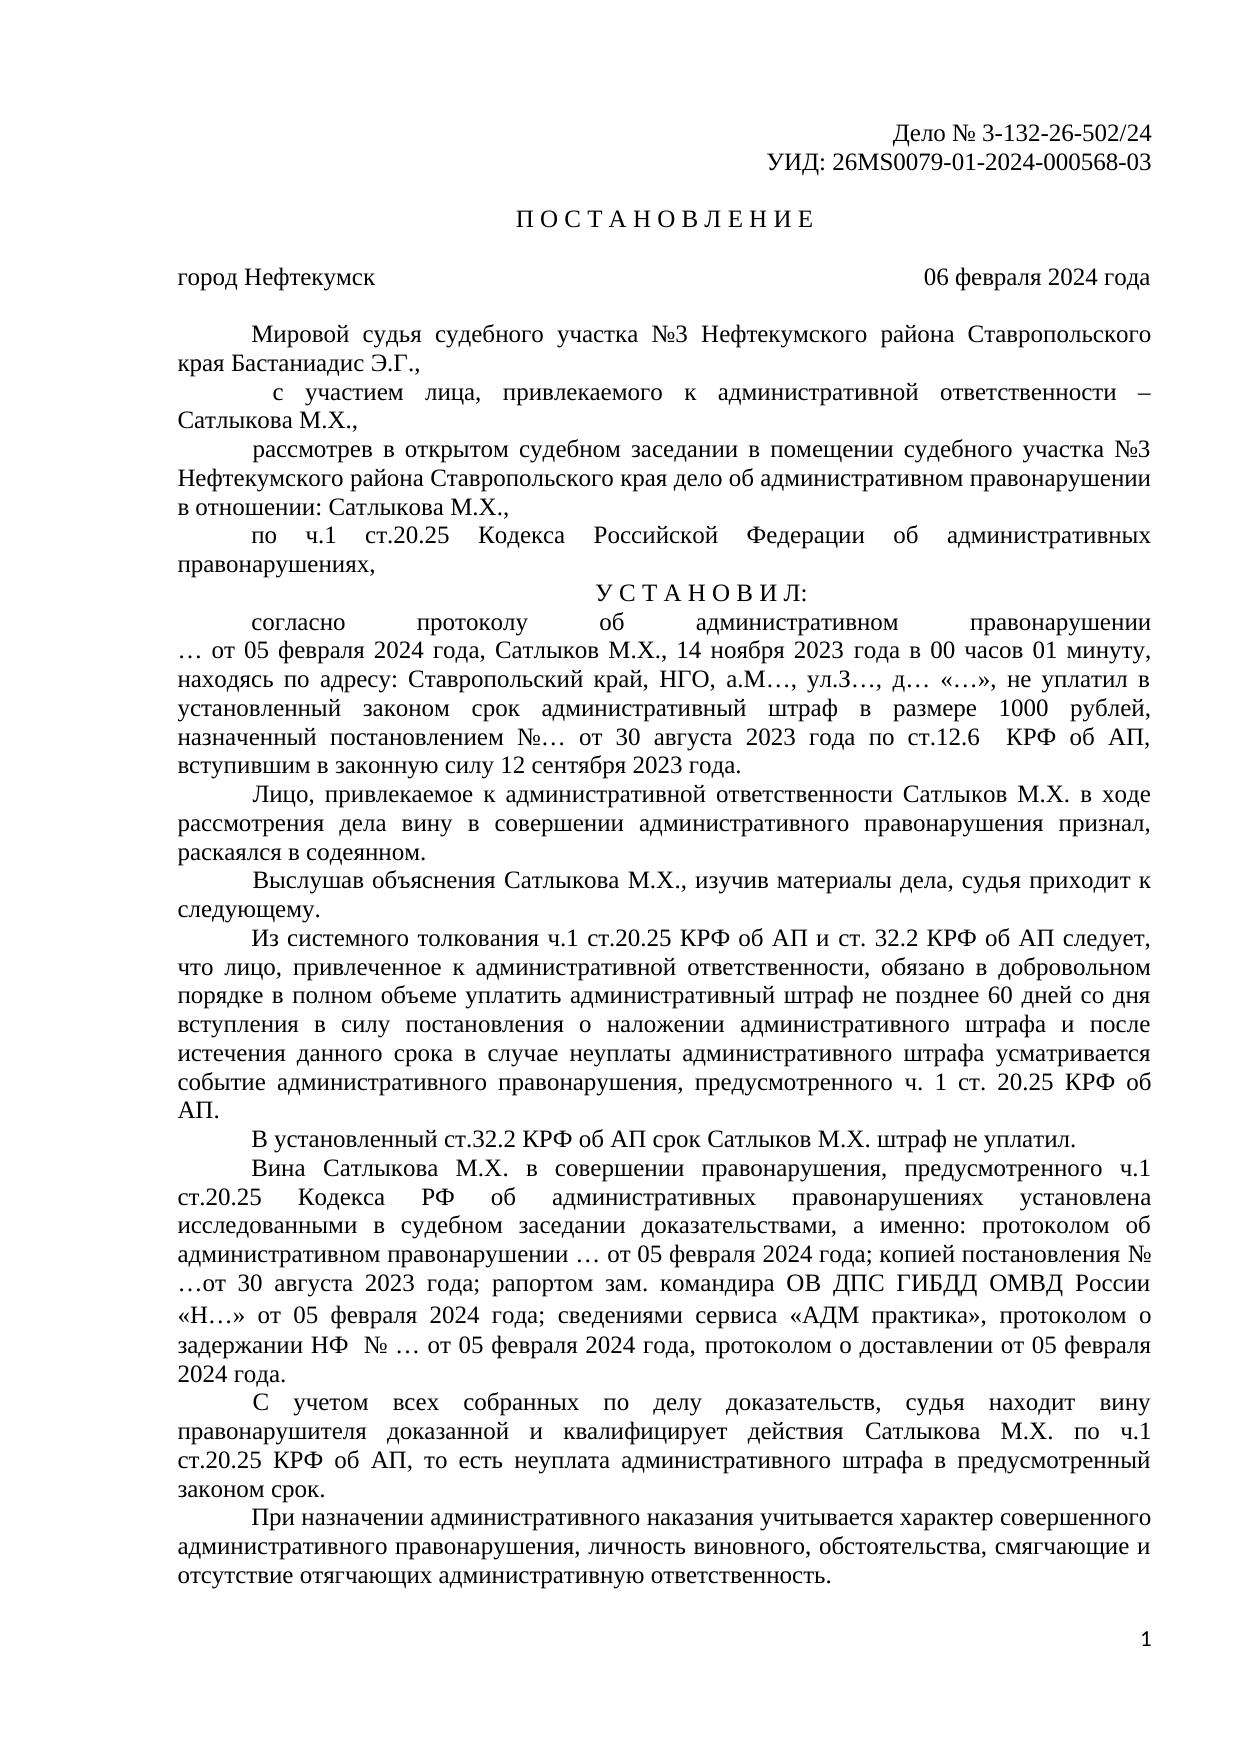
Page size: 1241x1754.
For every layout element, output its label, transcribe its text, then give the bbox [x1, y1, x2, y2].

text Мировой судья судебного участка №3 Нефтекумского района Ставропольского края Бастаниадис Э.Г., [177, 319, 1152, 377]
text С учетом всех собранных по делу доказательств, судья находит вину правонарушителя доказанной и квалифицирует действия Сатлыкова М.Х. по ч.1 ст.20.25 КРФ об АП, то есть неуплата административного штрафа в предусмотренный законом срок. [177, 1387, 1152, 1502]
text согласно протоколу об административном правонарушении … от 05 февраля 2024 года, Сатлыков М.Х., 14 ноября 2023 года в 00 часов 01 минуту, находясь по адресу: Ставропольский край, НГО, а.М…, ул.З…, д… «…», не уплатил в установленный законом срок административный штраф в размере 1000 рублей, назначенный постановлением №… от 30 августа 2023 года по ст.12.6 КРФ об АП, вступившим в законную силу 12 сентября 2023 года. [177, 607, 1152, 779]
text УИД: 26MS0079-01-2024-000568-03 [177, 147, 1152, 176]
text Из системного толкования ч.1 ст.20.25 КРФ об АП и ст. 32.2 КРФ об АП следует, что лицо, привлеченное к административной ответственности, обязано в добровольном порядке в полном объеме уплатить административный штраф не позднее 60 дней со дня вступления в силу постановления о наложении административного штрафа и после истечения данного срока в случае неуплаты административного штрафа усматривается событие административного правонарушения, предусмотренного ч. 1 ст. 20.25 КРФ об АП. [177, 923, 1152, 1124]
text У С Т А Н О В И Л: [177, 578, 1152, 607]
text Вина Сатлыкова М.Х. в совершении правонарушения, предусмотренного ч.1 ст.20.25 Кодекса РФ об административных правонарушениях установлена исследованными в судебном заседании доказательствами, а именно: протоколом об административном правонарушении … от 05 февраля 2024 года; копией постановления №…от 30 августа 2023 года; рапортом зам. командира ОВ ДПС ГИБДД ОМВД России «Н…» от 05 февраля 2024 года; сведениями сервиса «АДМ практика», протоколом о задержании НФ № … от 05 февраля 2024 года, протоколом о доставлении от 05 февраля 2024 года. [177, 1153, 1152, 1387]
text При назначении административного наказания учитывается характер совершенного административного правонарушения, личность виновного, обстоятельства, смягчающие и отсутствие отягчающих административную ответственность. [177, 1502, 1152, 1589]
text город Нефтекумск 06 февраля 2024 года [177, 262, 1152, 291]
text П О С Т А Н О В Л Е Н И Е [177, 204, 1152, 233]
text рассмотрев в открытом судебном заседании в помещении судебного участка №3 Нефтекумского района Ставропольского края дело об административном правонарушении в отношении: Сатлыкова М.Х., [177, 434, 1152, 521]
text Лицо, привлекаемое к административной ответственности Сатлыков М.Х. в ходе рассмотрения дела вину в совершении административного правонарушения признал, раскаялся в содеянном. [177, 779, 1152, 866]
text В установленный ст.32.2 КРФ об АП срок Сатлыков М.Х. штраф не уплатил. [177, 1124, 1152, 1153]
text Дело № 3-132-26-502/24 [177, 118, 1152, 147]
text по ч.1 ст.20.25 Кодекса Российской Федерации об административных правонарушениях, [177, 521, 1152, 578]
text с участием лица, привлекаемого к административной ответственности – Сатлыкова М.Х., [177, 377, 1152, 434]
text Выслушав объяснения Сатлыкова М.Х., изучив материалы дела, судья приходит к следующему. [177, 866, 1152, 923]
